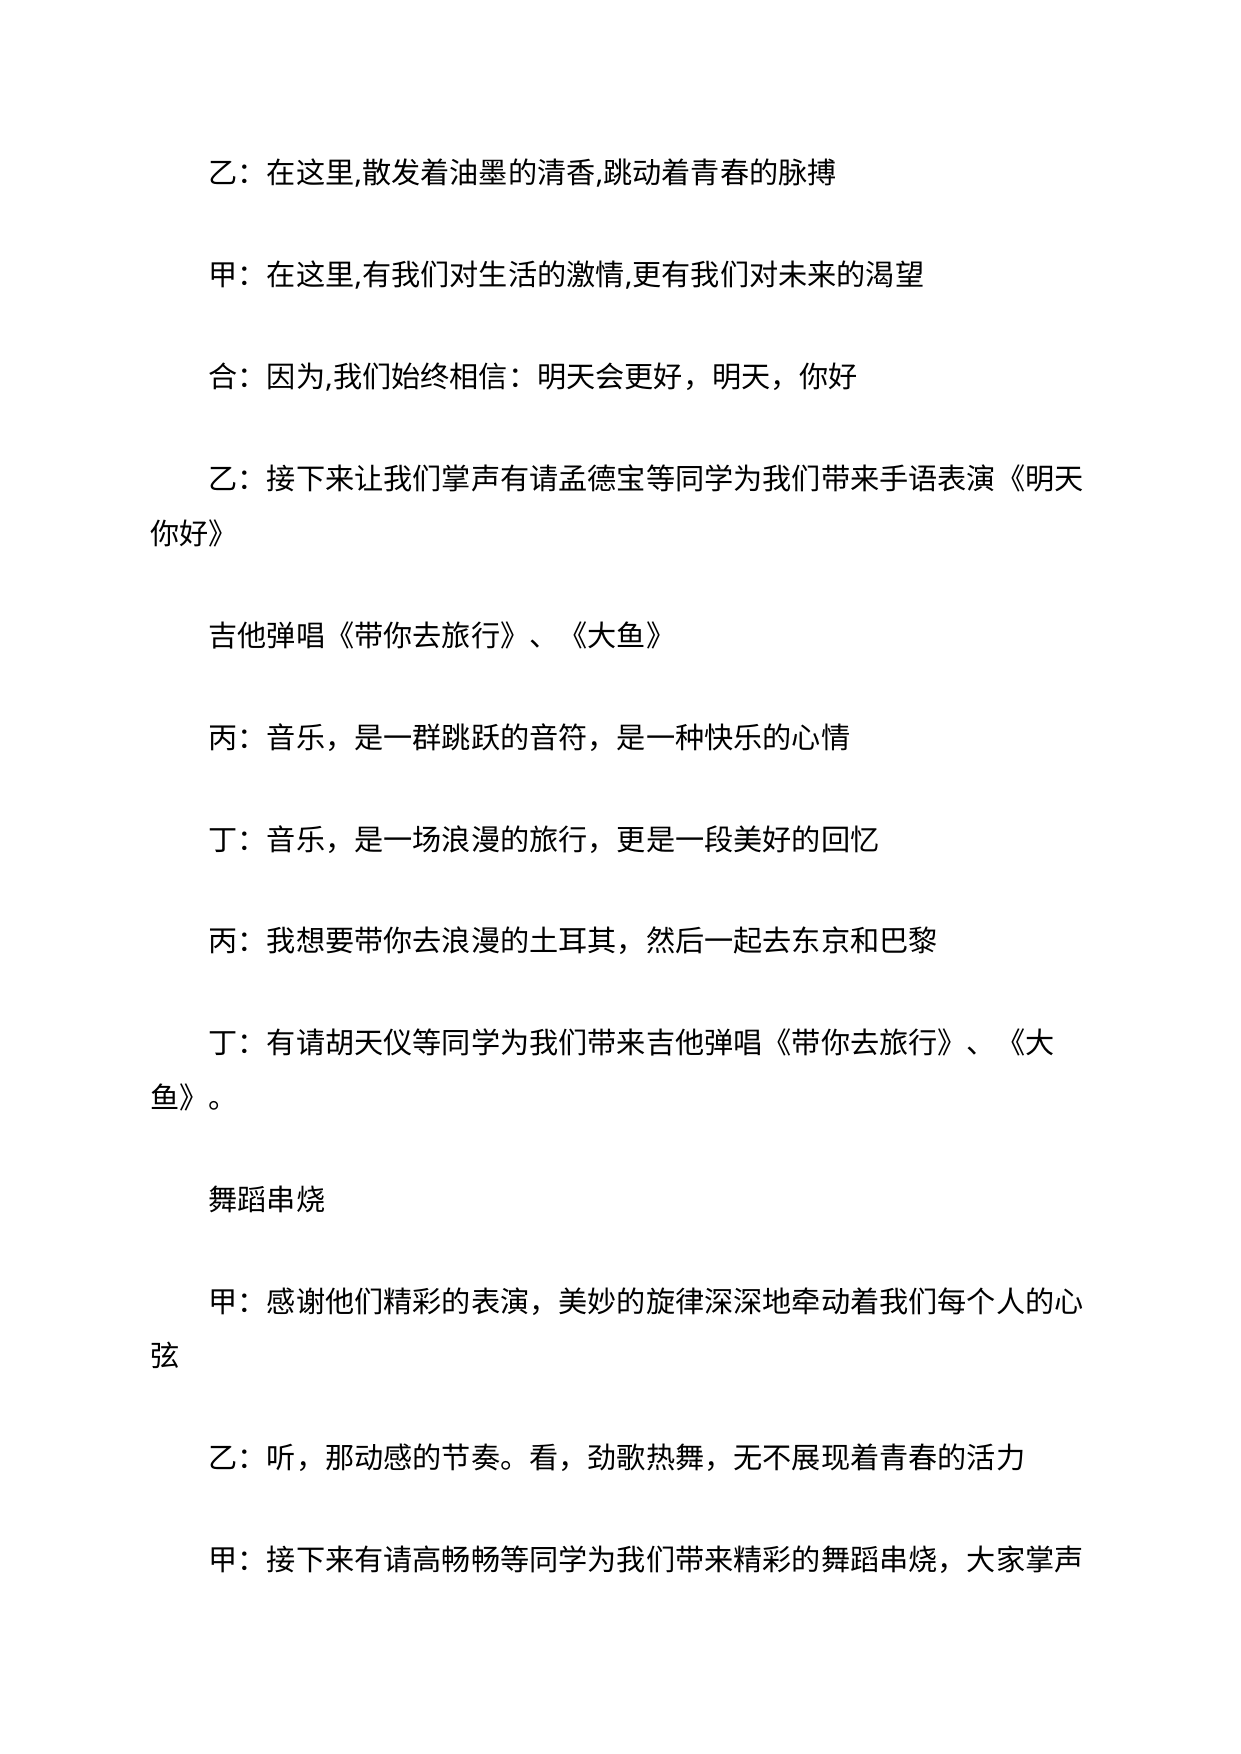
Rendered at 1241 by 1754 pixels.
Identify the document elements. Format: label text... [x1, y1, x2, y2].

text 丙：我想要带你去浪漫的土耳其，然后一起去东京和巴黎 [150, 918, 1090, 960]
text 乙：听，那动感的节奏。看，劲歌热舞，无不展现着青春的活力 [150, 1435, 1090, 1477]
text 甲：在这里,有我们对生活的激情,更有我们对未来的渴望 [150, 252, 1090, 294]
text 丁：有请胡天仪等同学为我们带来吉他弹唱《带你去旅行》、《大鱼》。 [150, 1020, 1090, 1117]
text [150, 1537, 1090, 1579]
text 吉他弹唱《带你去旅行》、《大鱼》 [150, 613, 1090, 655]
text 乙：在这里,散发着油墨的清香,跳动着青春的脉搏 [150, 150, 1090, 192]
text 甲：感谢他们精彩的表演，美妙的旋律深深地牵动着我们每个人的心弦 [150, 1278, 1090, 1375]
text 丙：音乐，是一群跳跃的音符，是一种快乐的心情 [150, 714, 1090, 757]
text 舞蹈串烧 [150, 1176, 1090, 1219]
text 丁：音乐，是一场浪漫的旅行，更是一段美好的回忆 [150, 816, 1090, 858]
text 乙：接下来让我们掌声有请孟德宝等同学为我们带来手语表演《明天你好》 [150, 456, 1090, 553]
text 合：因为,我们始终相信：明天会更好，明天，你好 [150, 354, 1090, 396]
